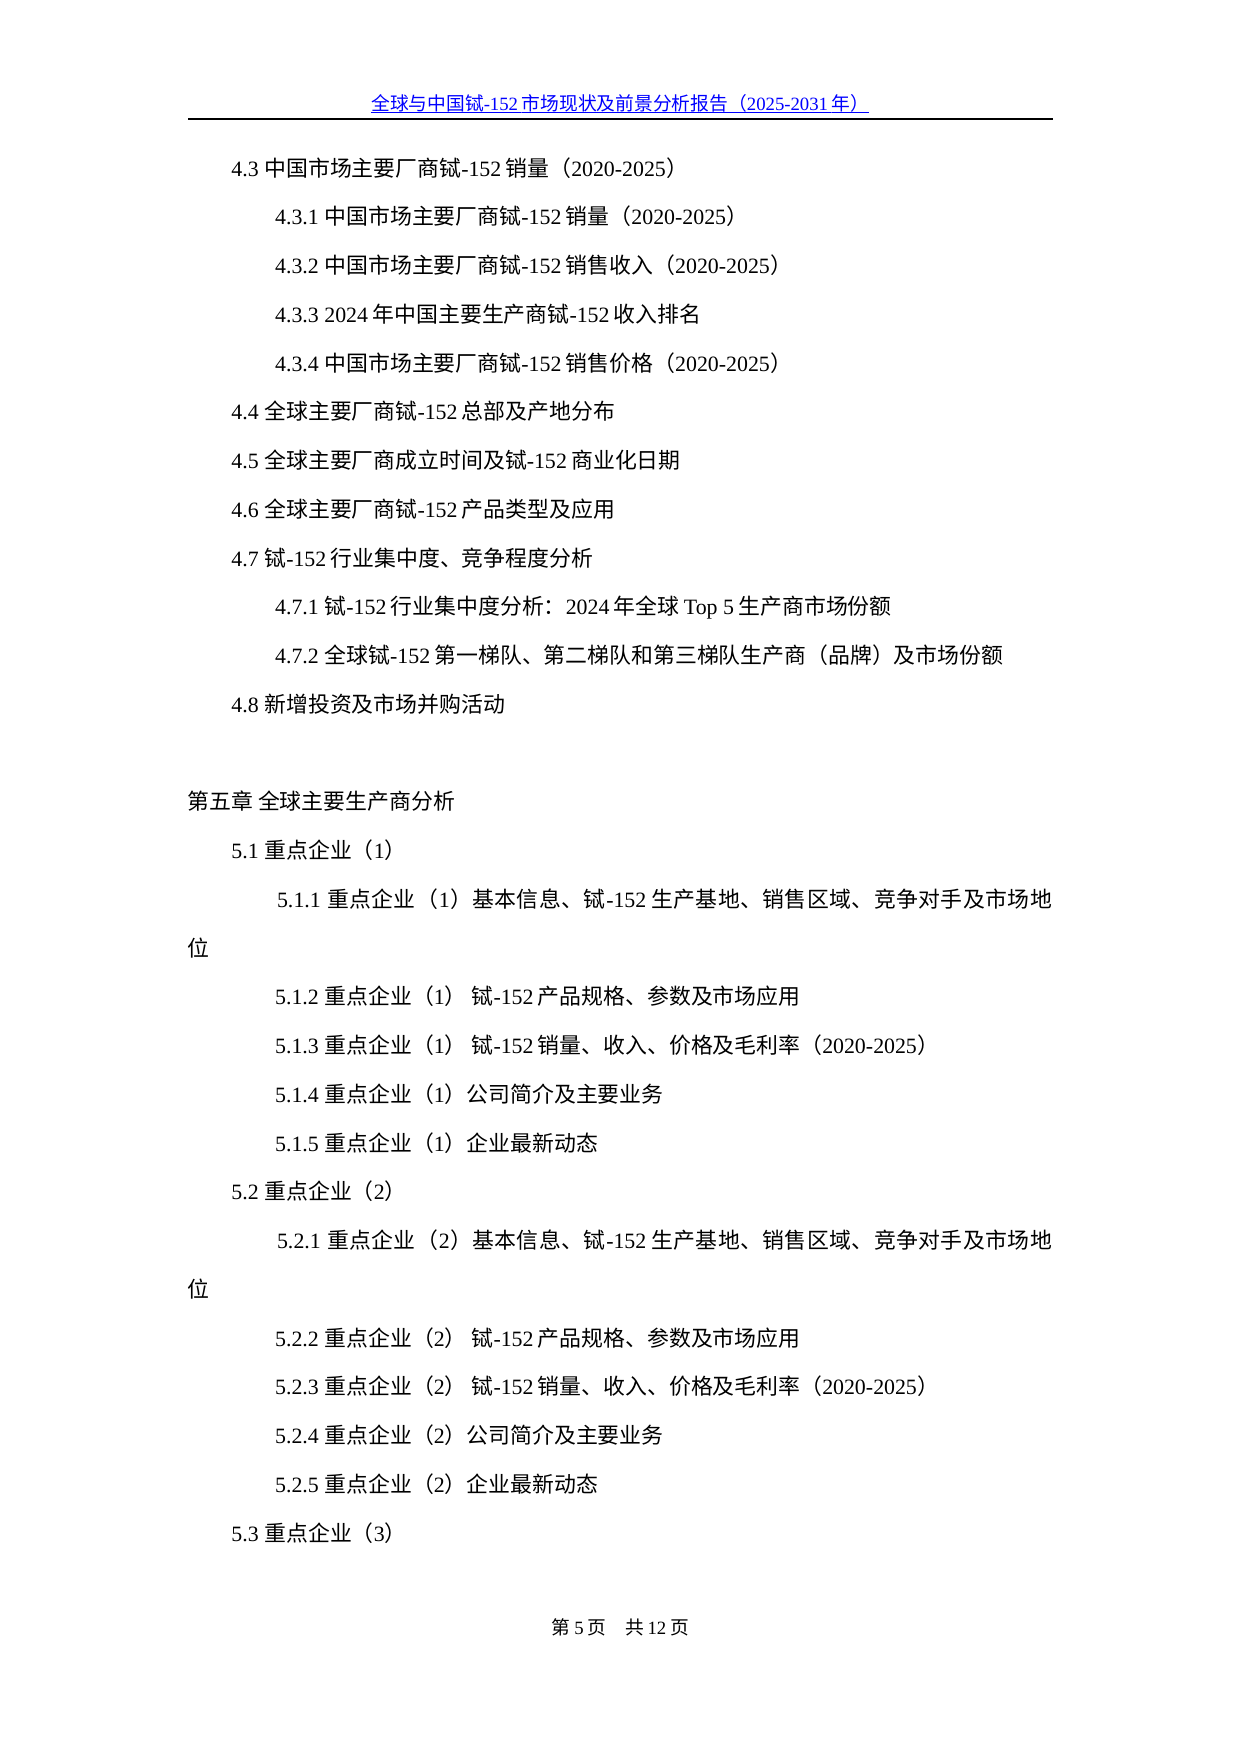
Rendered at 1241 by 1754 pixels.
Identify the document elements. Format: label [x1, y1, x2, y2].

text [187, 150, 1053, 1548]
